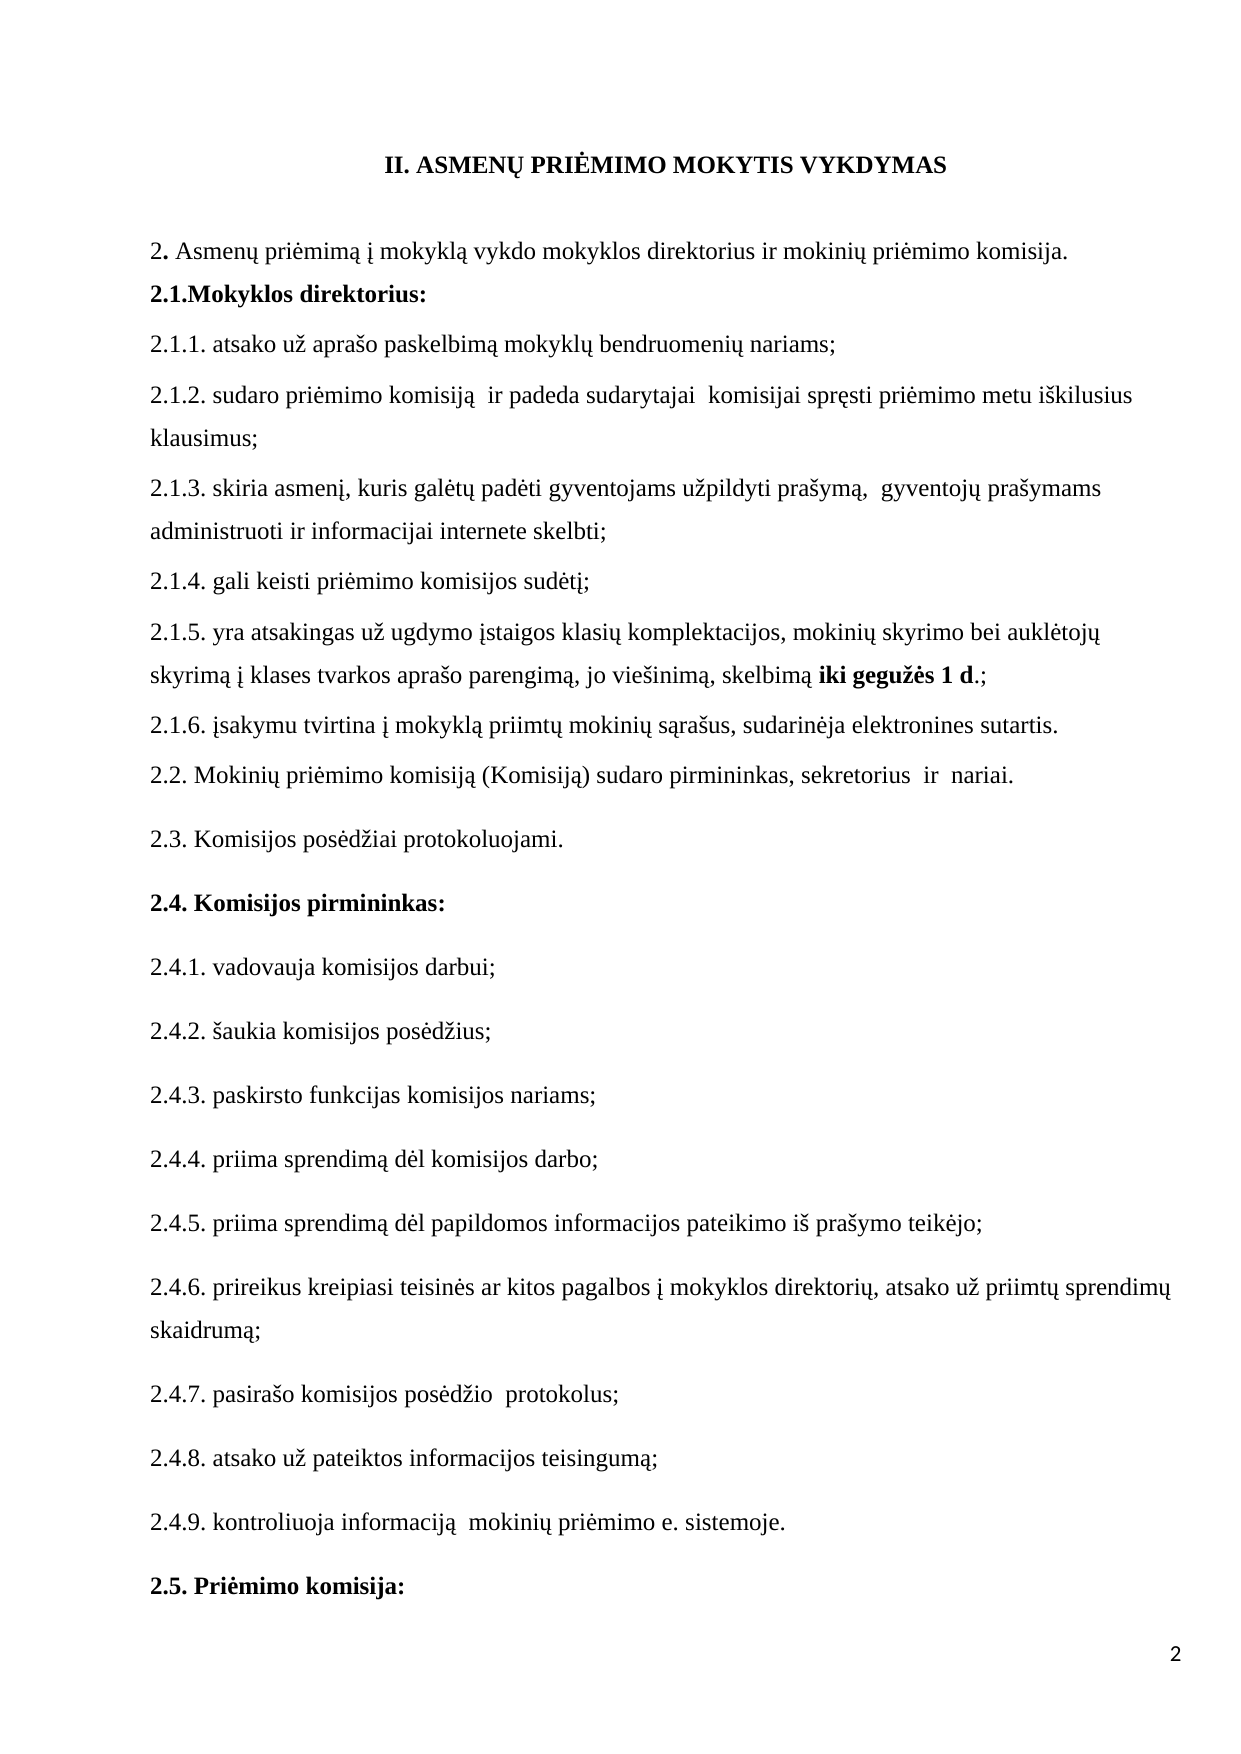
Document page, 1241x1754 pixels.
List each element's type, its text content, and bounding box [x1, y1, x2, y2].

text 2.4.5. priima sprendimą dėl papildomos informacijos pateikimo iš prašymo teikėjo; [150, 1208, 1181, 1237]
text 2.2. Mokinių priėmimo komisiją (Komisiją) sudaro pirmininkas, sekretorius ir nariai. [150, 760, 1181, 789]
text 2.1.2. sudaro priėmimo komisiją ir padeda sudarytajai komisijai spręsti priėmimo metu iškilusius klausimus; [150, 380, 1181, 452]
text 2.4.8. atsako už pateiktos informacijos teisingumą; [150, 1443, 1181, 1472]
text 2.1.1. atsako už aprašo paskelbimą mokyklų bendruomenių nariams; [150, 329, 1181, 358]
text 2.1.Mokyklos direktorius: [150, 279, 1181, 308]
text 2.5. Priėmimo komisija: [150, 1571, 1181, 1599]
text 2.4.2. šaukia komisijos posėdžius; [150, 1016, 1181, 1045]
text 2.4.1. vadovauja komisijos darbui; [150, 952, 1181, 981]
text II. ASMENŲ PRIĖMIMO MOKYTIS VYKDYMAS [150, 150, 1181, 179]
text 2.3. Komisijos posėdžiai protokoluojami. [150, 824, 1181, 853]
text 2.1.6. įsakymu tvirtina į mokyklą priimtų mokinių sąrašus, sudarinėja elektronines sutartis. [150, 710, 1181, 739]
text 2.4.3. paskirsto funkcijas komisijos nariams; [150, 1080, 1181, 1109]
text 2.4. Komisijos pirmininkas: [150, 888, 1181, 917]
text 2.4.9. kontroliuoja informaciją mokinių priėmimo e. sistemoje. [150, 1507, 1181, 1536]
text 2.4.7. pasirašo komisijos posėdžio protokolus; [150, 1379, 1181, 1408]
text 2.4.6. prireikus kreipiasi teisinės ar kitos pagalbos į mokyklos direktorių, atsako už priimtų sprendimų skaidrumą; [150, 1272, 1181, 1344]
text 2.1.5. yra atsakingas už ugdymo įstaigos klasių komplektacijos, mokinių skyrimo bei auklėtojų skyrimą į klases tvarkos aprašo parengimą, jo viešinimą, skelbimą iki gegužės 1 d.; [150, 617, 1181, 688]
text 2. Asmenų priėmimą į mokyklą vykdo mokyklos direktorius ir mokinių priėmimo komisija. [150, 236, 1181, 265]
text 2.1.3. skiria asmenį, kuris galėtų padėti gyventojams užpildyti prašymą, gyventojų prašymams administruoti ir informacijai internete skelbti; [150, 473, 1181, 545]
text 2.4.4. priima sprendimą dėl komisijos darbo; [150, 1144, 1181, 1173]
text 2.1.4. gali keisti priėmimo komisijos sudėtį; [150, 566, 1181, 595]
